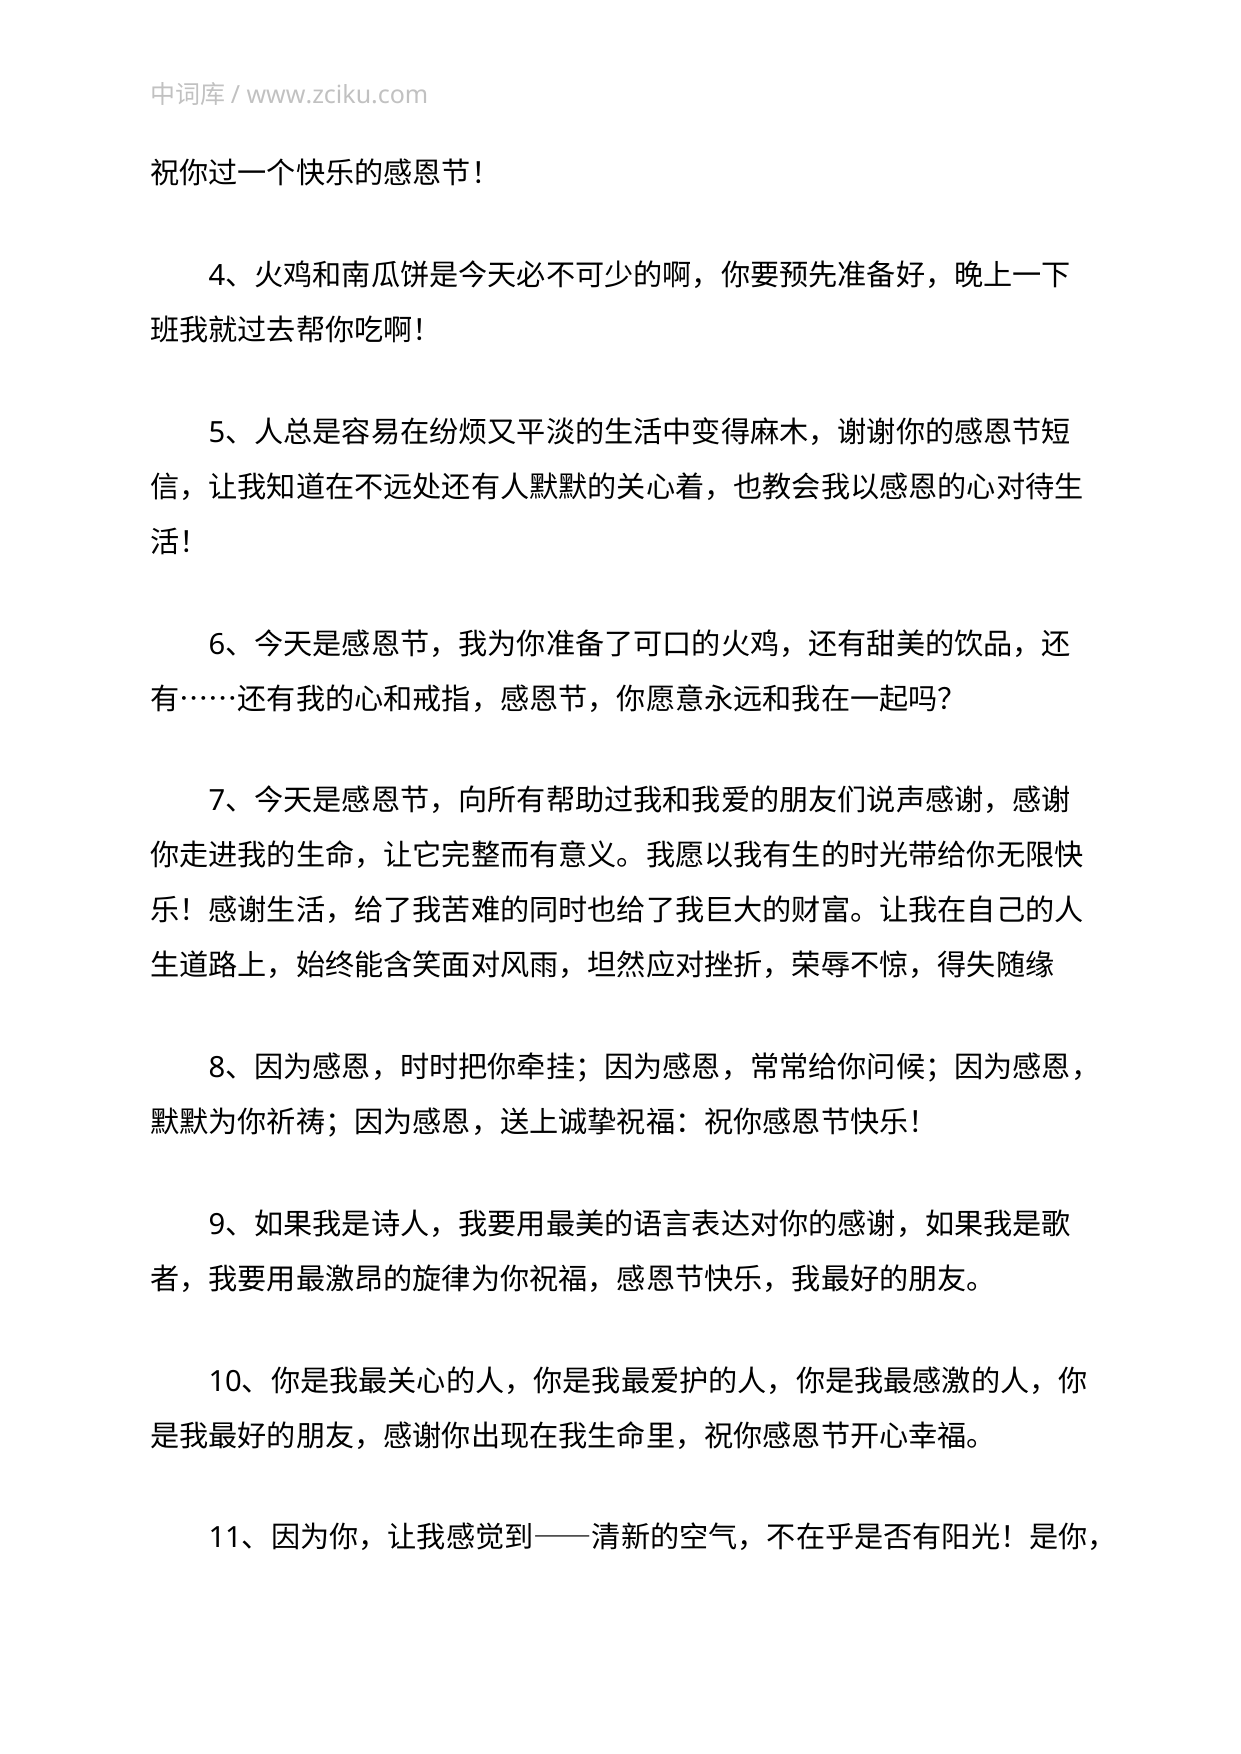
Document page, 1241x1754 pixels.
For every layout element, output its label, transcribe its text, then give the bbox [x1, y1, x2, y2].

text 9、如果我是诗人，我要用最美的语言表达对你的感谢，如果我是歌者，我要用最激昂的旋律为你祝福，感恩节快乐，我最好的朋友。 [150, 1200, 1090, 1298]
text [150, 1514, 1090, 1556]
text 8、因为感恩，时时把你牵挂；因为感恩，常常给你问候；因为感恩，默默为你祈祷；因为感恩，送上诚挚祝福：祝你感恩节快乐！ [150, 1043, 1090, 1141]
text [150, 150, 1090, 192]
text 10、你是我最关心的人，你是我最爱护的人，你是我最感激的人，你是我最好的朋友，感谢你出现在我生命里，祝你感恩节开心幸福。 [150, 1357, 1090, 1454]
text 5、人总是容易在纷烦又平淡的生活中变得麻木，谢谢你的感恩节短信，让我知道在不远处还有人默默的关心着，也教会我以感恩的心对待生活！ [150, 408, 1090, 561]
text 6、今天是感恩节，我为你准备了可口的火鸡，还有甜美的饮品，还有……还有我的心和戒指，感恩节，你愿意永远和我在一起吗？ [150, 620, 1090, 717]
text 7、今天是感恩节，向所有帮助过我和我爱的朋友们说声感谢，感谢你走进我的生命，让它完整而有意义。我愿以我有生的时光带给你无限快乐！感谢生活，给了我苦难的同时也给了我巨大的财富。让我在自己的人生道路上，始终能含笑面对风雨，坦然应对挫折，荣辱不惊，得失随缘 [150, 777, 1090, 984]
text 4、火鸡和南瓜饼是今天必不可少的啊，你要预先准备好，晚上一下班我就过去帮你吃啊！ [150, 252, 1090, 349]
